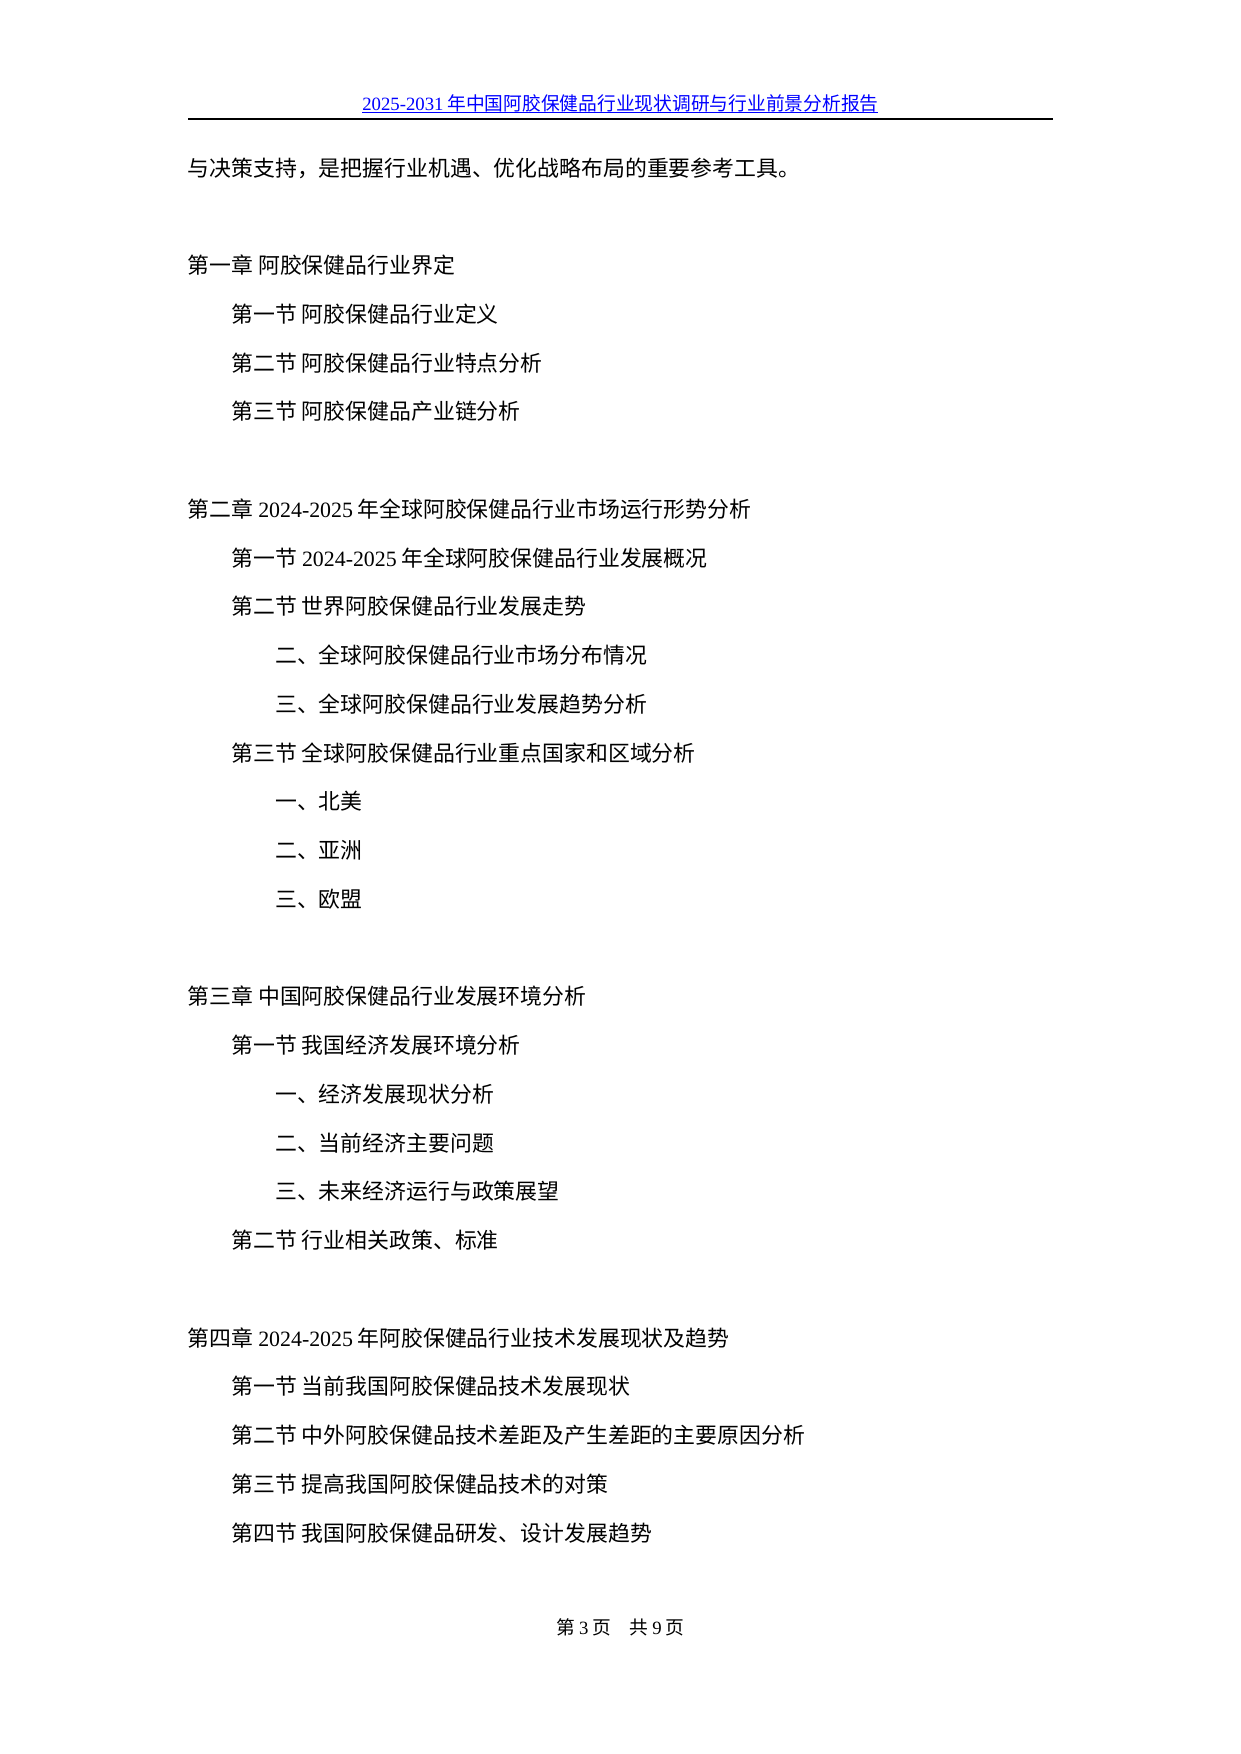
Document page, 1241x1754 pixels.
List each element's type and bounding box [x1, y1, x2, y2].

text [187, 150, 1053, 1548]
